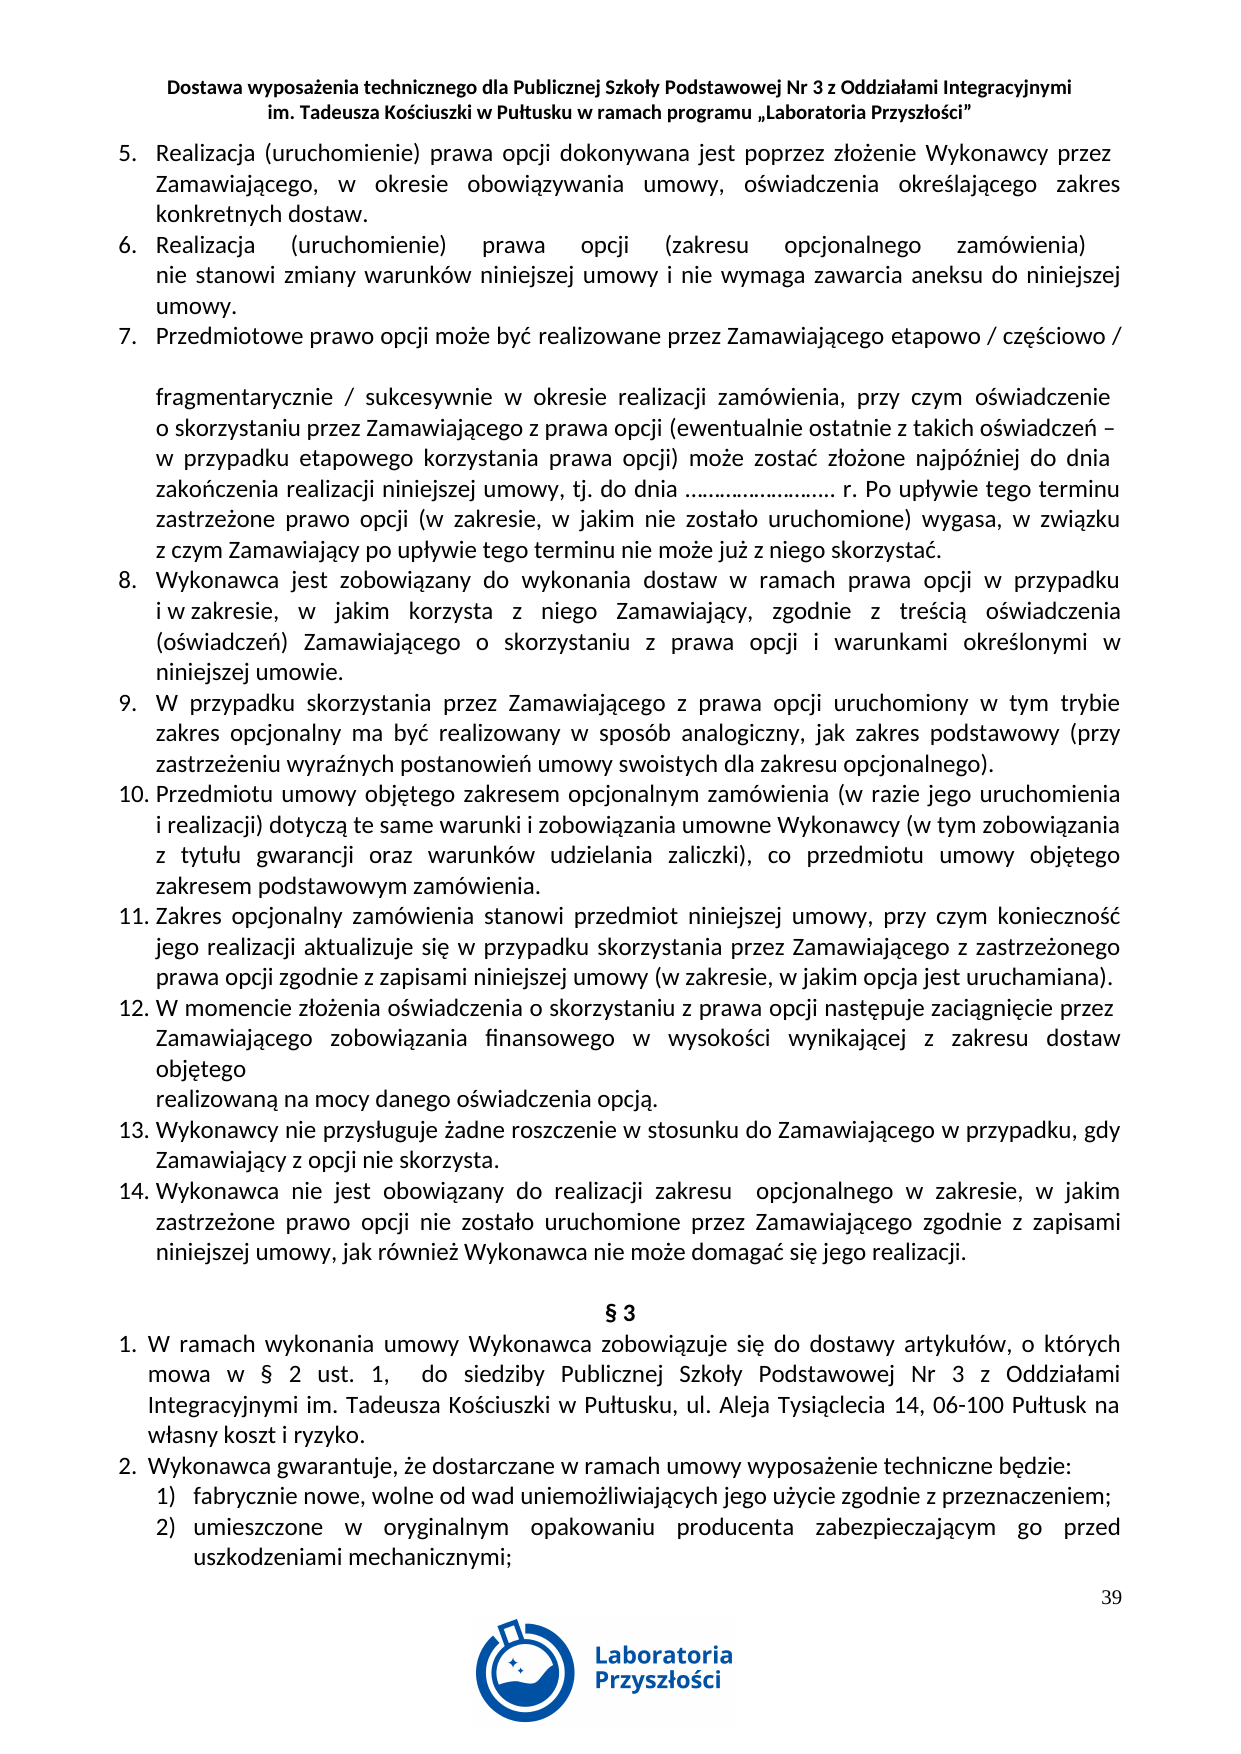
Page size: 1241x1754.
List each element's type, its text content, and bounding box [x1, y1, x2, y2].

list Realizacja (uruchomienie) prawa opcji (zakresu opcjonalnego zamówienia) nie stanowi zmiany warunków niniejszej umowy i nie wymaga zawarcia aneksu do niniejszej umowy. [118, 229, 1122, 321]
list W momencie złożenia oświadczenia o skorzystaniu z prawa opcji następuje zaciągnięcie przez Zamawiającego zobowiązania finansowego w wysokości wynikającej z zakresu dostaw objętego realizowaną na mocy danego oświadczenia opcją. [118, 992, 1122, 1114]
list Przedmiotu umowy objętego zakresem opcjonalnym zamówienia (w razie jego uruchomienia i realizacji) dotyczą te same warunki i zobowiązania umowne Wykonawcy (w tym zobowiązania z tytułu gwarancji oraz warunków udzielania zaliczki), co przedmiotu umowy objętego zakresem podstawowym zamówienia. [118, 778, 1122, 900]
list Wykonawcy nie przysługuje żadne roszczenie w stosunku do Zamawiającego w przypadku, gdy Zamawiający z opcji nie skorzysta. [118, 1114, 1122, 1175]
list Wykonawca nie jest obowiązany do realizacji zakresu opcjonalnego w zakresie, w jakim zastrzeżone prawo opcji nie zostało uruchomione przez Zamawiającego zgodnie z zapisami niniejszej umowy, jak również Wykonawca nie może domagać się jego realizacji. [118, 1175, 1122, 1267]
list Wykonawca jest zobowiązany do wykonania dostaw w ramach prawa opcji w przypadku i w zakresie, w jakim korzysta z niego Zamawiający, zgodnie z treścią oświadczenia (oświadczeń) Zamawiającego o skorzystaniu z prawa opcji i warunkami określonymi w niniejszej umowie. [118, 565, 1122, 687]
list Przedmiotowe prawo opcji może być realizowane przez Zamawiającego etapowo / częściowo / fragmentarycznie / sukcesywnie w okresie realizacji zamówienia, przy czym oświadczenie o skorzystaniu przez Zamawiającego z prawa opcji (ewentualnie ostatnie z takich oświadczeń – w przypadku etapowego korzystania prawa opcji) może zostać złożone najpóźniej do dnia zakończenia realizacji niniejszej umowy, tj. do dnia …………………….. r. Po upływie tego terminu zastrzeżone prawo opcji (w zakresie, w jakim nie zostało uruchomione) wygasa, w związku z czym Zamawiający po upływie tego terminu nie może już z niego skorzystać. [118, 321, 1122, 565]
list Wykonawca gwarantuje, że dostarczane w ramach umowy wyposażenie techniczne będzie: [118, 1450, 1122, 1480]
list umieszczone w oryginalnym opakowaniu producenta zabezpieczającym go przed uszkodzeniami mechanicznymi; [156, 1511, 1122, 1572]
list Realizacja (uruchomienie) prawa opcji dokonywana jest poprzez złożenie Wykonawcy przez Zamawiającego, w okresie obowiązywania umowy, oświadczenia określającego zakres konkretnych dostaw. [118, 137, 1122, 229]
list Zakres opcjonalny zamówienia stanowi przedmiot niniejszej umowy, przy czym konieczność jego realizacji aktualizuje się w przypadku skorzystania przez Zamawiającego z zastrzeżonego prawa opcji zgodnie z zapisami niniejszej umowy (w zakresie, w jakim opcja jest uruchamiana). [118, 900, 1122, 992]
list fabrycznie nowe, wolne od wad uniemożliwiających jego użycie zgodnie z przeznaczeniem; [156, 1480, 1122, 1511]
text § 3 [118, 1297, 1122, 1328]
list W ramach wykonania umowy Wykonawca zobowiązuje się do dostawy artykułów, o których mowa w § 2 ust. 1, do siedziby Publicznej Szkoły Podstawowej Nr 3 z Oddziałami Integracyjnymi im. Tadeusza Kościuszki w Pułtusku, ul. Aleja Tysiąclecia 14, 06-100 Pułtusk na własny koszt i ryzyko. [118, 1328, 1122, 1450]
picture [469, 1612, 739, 1728]
list W przypadku skorzystania przez Zamawiającego z prawa opcji uruchomiony w tym trybie zakres opcjonalny ma być realizowany w sposób analogiczny, jak zakres podstawowy (przy zastrzeżeniu wyraźnych postanowień umowy swoistych dla zakresu opcjonalnego). [118, 687, 1122, 778]
